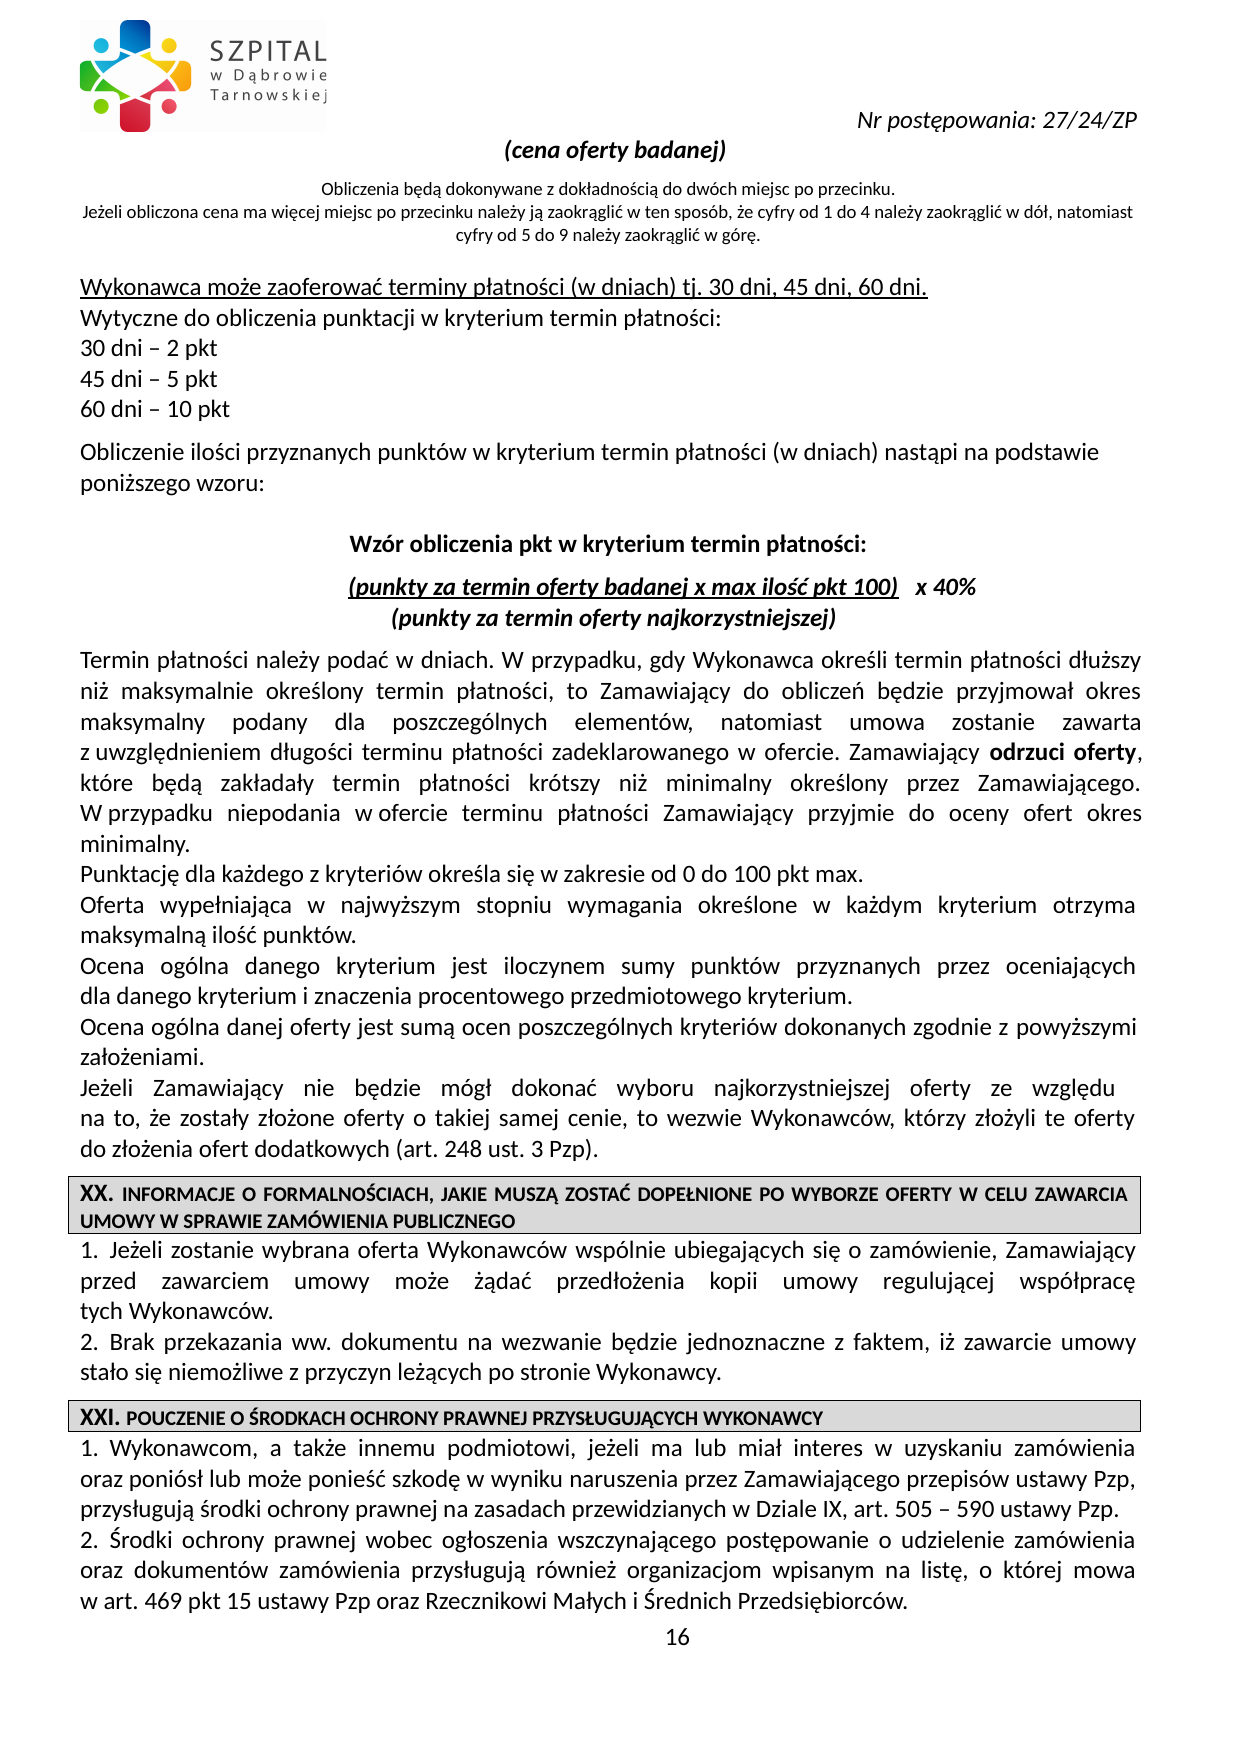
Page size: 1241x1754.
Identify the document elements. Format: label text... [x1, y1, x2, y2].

text Jeżeli Zamawiający nie będzie mógł dokonać wyboru najkorzystniejszej oferty ze względu na to, że zostały złożone oferty o takiej samej cenie, to wezwie Wykonawców, którzy złożyli te oferty do złożenia ofert dodatkowych (art. 248 ust. 3 Pzp). [80, 1072, 1137, 1163]
text Ocena ogólna danego kryterium jest iloczynem sumy punktów przyznanych przez oceniających dla danego kryterium i znaczenia procentowego przedmiotowego kryterium. [80, 950, 1137, 1011]
text Punktację dla każdego z kryteriów określa się w zakresie od 0 do 100 pkt max. [80, 858, 1137, 889]
text Wzór obliczenia pkt w kryterium termin płatności: [80, 528, 1137, 558]
list Brak przekazania ww. dokumentu na wezwanie będzie jednoznaczne z faktem, iż zawarcie umowy stało się niemożliwe z przyczyn leżących po stronie Wykonawcy. [80, 1326, 1137, 1387]
table_header XX. INFORMACJE O FORMALNOŚCIACH, JAKIE MUSZĄ ZOSTAĆ DOPEŁNIONE PO WYBORZE OFERTY W CELU ZAWARCIA UMOWY W SPRAWIE ZAMÓWIENIA PUBLICZNEGO [69, 1177, 1140, 1233]
table_header XXI. POUCZENIE O ŚRODKACH OCHRONY PRAWNEJ PRZYSŁUGUJĄCYCH WYKONAWCY [69, 1401, 1140, 1431]
text (punkty za termin oferty badanej x max ilość pkt 100) x 40% [80, 571, 1137, 602]
text (cena oferty badanej) [80, 134, 1137, 165]
text Ocena ogólna danej oferty jest sumą ocen poszczególnych kryteriów dokonanych zgodnie z powyższymi założeniami. [80, 1011, 1137, 1072]
list Wykonawcom, a także innemu podmiotowi, jeżeli ma lub miał interes w uzyskaniu zamówienia oraz poniósł lub może ponieść szkodę w wyniku naruszenia przez Zamawiającego przepisów ustawy Pzp, przysługują środki ochrony prawnej na zasadach przewidzianych w Dziale IX, art. 505 – 590 ustawy Pzp. [80, 1432, 1137, 1524]
picture [79, 20, 327, 132]
text Wykonawca może zaoferować terminy płatności (w dniach) tj. 30 dni, 45 dni, 60 dni. Wytyczne do obliczenia punktacji w kryterium termin płatności: 30 dni – 2 pkt 45 dni – 5 pkt 60 dni – 10 pkt [80, 258, 1137, 424]
text Termin płatności należy podać w dniach. W przypadku, gdy Wykonawca określi termin płatności dłuższy niż maksymalnie określony termin płatności, to Zamawiający do obliczeń będzie przyjmował okres maksymalny podany dla poszczególnych elementów, natomiast umowa zostanie zawarta z uwzględnieniem długości terminu płatności zadeklarowanego w ofercie. Zamawiający odrzuci oferty, które będą zakładały termin płatności krótszy niż minimalny określony przez Zamawiającego. W przypadku niepodania w ofercie terminu płatności Zamawiający przyjmie do oceny ofert okres minimalny. [80, 645, 1143, 858]
text (punkty za termin oferty najkorzystniejszej) [80, 602, 1137, 632]
list Środki ochrony prawnej wobec ogłoszenia wszczynającego postępowanie o udzielenie zamówienia oraz dokumentów zamówienia przysługują również organizacjom wpisanym na listę, o której mowa w art. 469 pkt 15 ustawy Pzp oraz Rzecznikowi Małych i Średnich Przedsiębiorców. [80, 1524, 1137, 1615]
list Jeżeli zostanie wybrana oferta Wykonawców wspólnie ubiegających się o zamówienie, Zamawiający przed zawarciem umowy może żądać przedłożenia kopii umowy regulującej współpracę tych Wykonawców. [80, 1234, 1137, 1326]
text Obliczenie ilości przyznanych punktów w kryterium termin płatności (w dniach) nastąpi na podstawie poniższego wzoru: [80, 436, 1137, 497]
text Obliczenia będą dokonywane z dokładnością do dwóch miejsc po przecinku. Jeżeli obliczona cena ma więcej miejsc po przecinku należy ją zaokrąglić w ten sposób, że cyfry od 1 do 4 należy zaokrąglić w dół, natomiast cyfry od 5 do 9 należy zaokrąglić w górę. [80, 177, 1137, 246]
text Oferta wypełniająca w najwyższym stopniu wymagania określone w każdym kryterium otrzyma maksymalną ilość punktów. [80, 889, 1137, 950]
